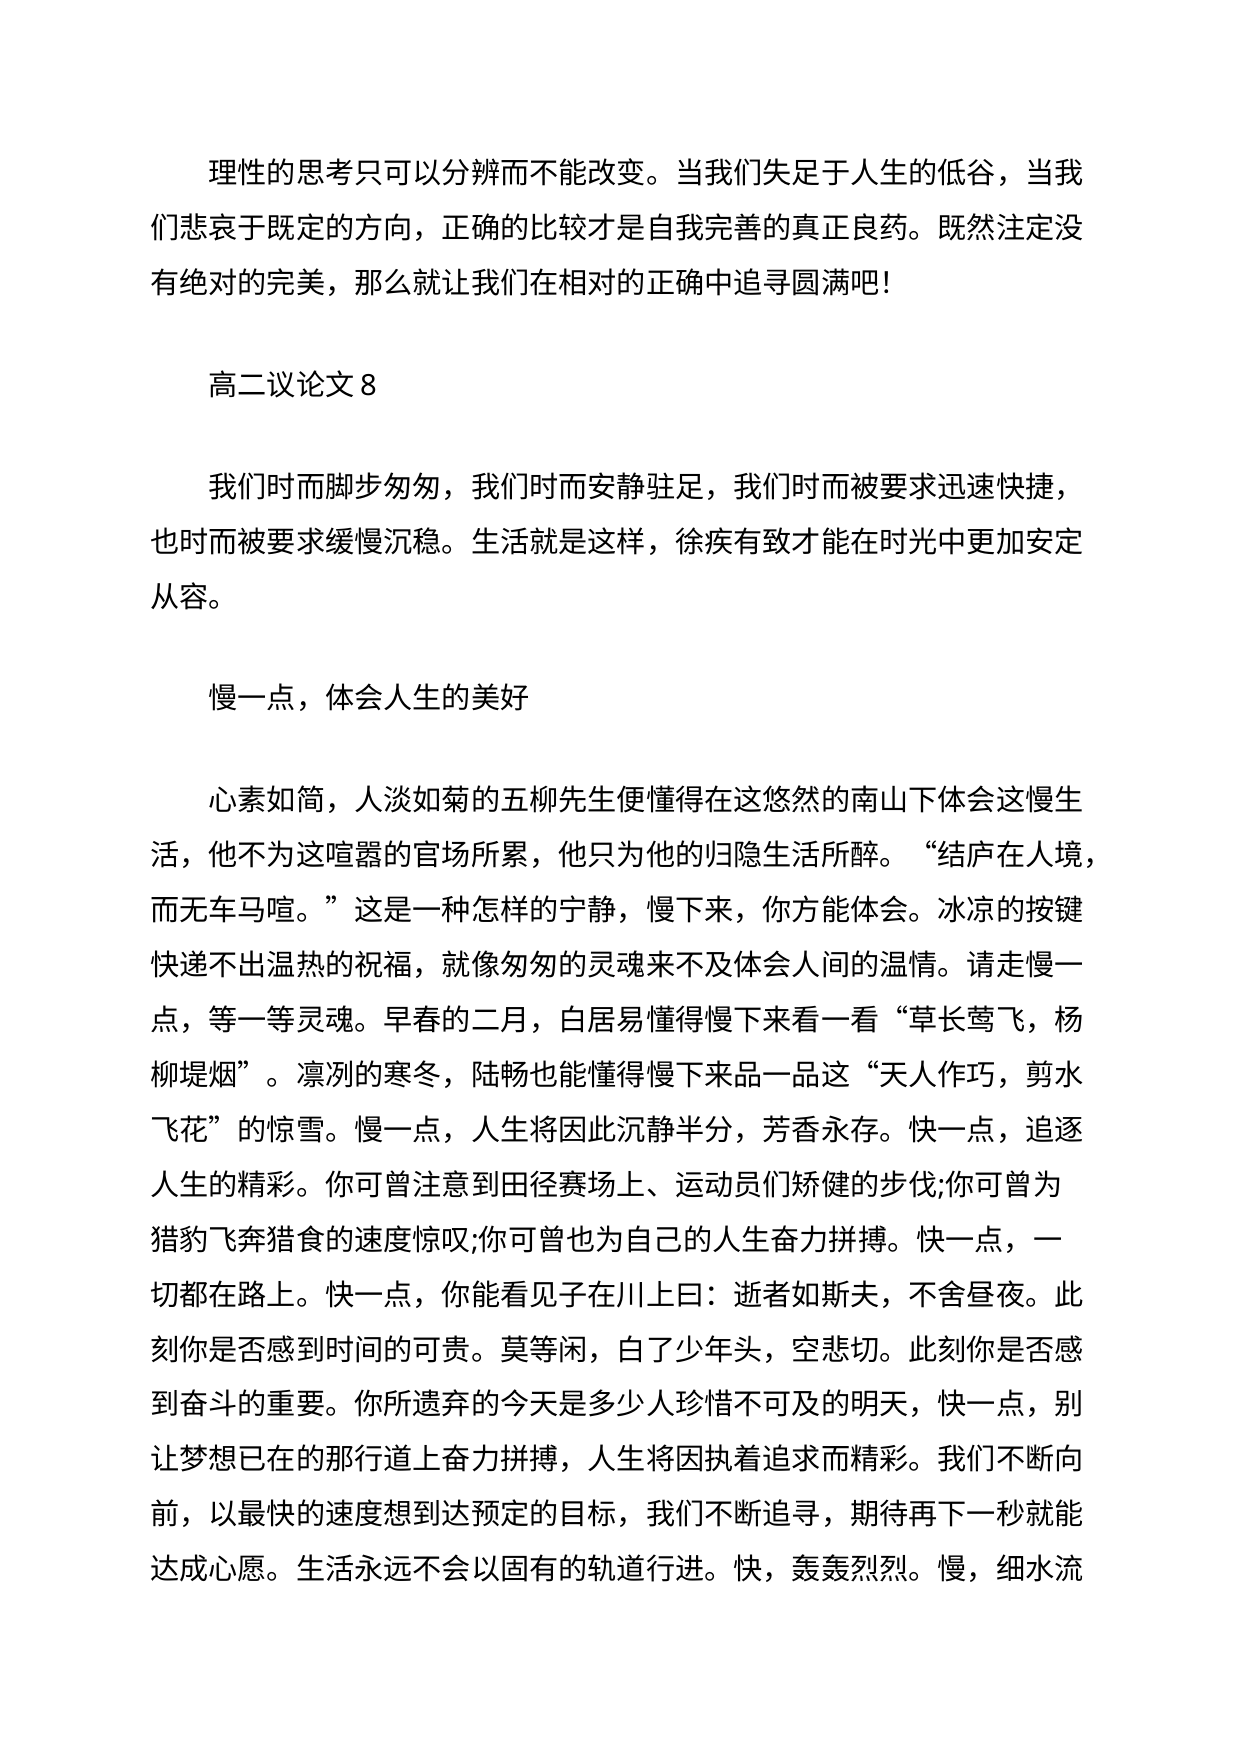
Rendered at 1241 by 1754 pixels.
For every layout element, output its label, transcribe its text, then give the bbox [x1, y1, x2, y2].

text 理性的思考只可以分辨而不能改变。当我们失足于人生的低谷，当我们悲哀于既定的方向，正确的比较才是自我完善的真正良药。既然注定没有绝对的完美，那么就让我们在相对的正确中追寻圆满吧！ [150, 150, 1090, 302]
text 慢一点，体会人生的美好 [150, 675, 1090, 717]
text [150, 777, 1090, 1588]
text 高二议论文8 [150, 362, 1090, 404]
text 我们时而脚步匆匆，我们时而安静驻足，我们时而被要求迅速快捷，也时而被要求缓慢沉稳。生活就是这样，徐疾有致才能在时光中更加安定从容。 [150, 463, 1090, 616]
